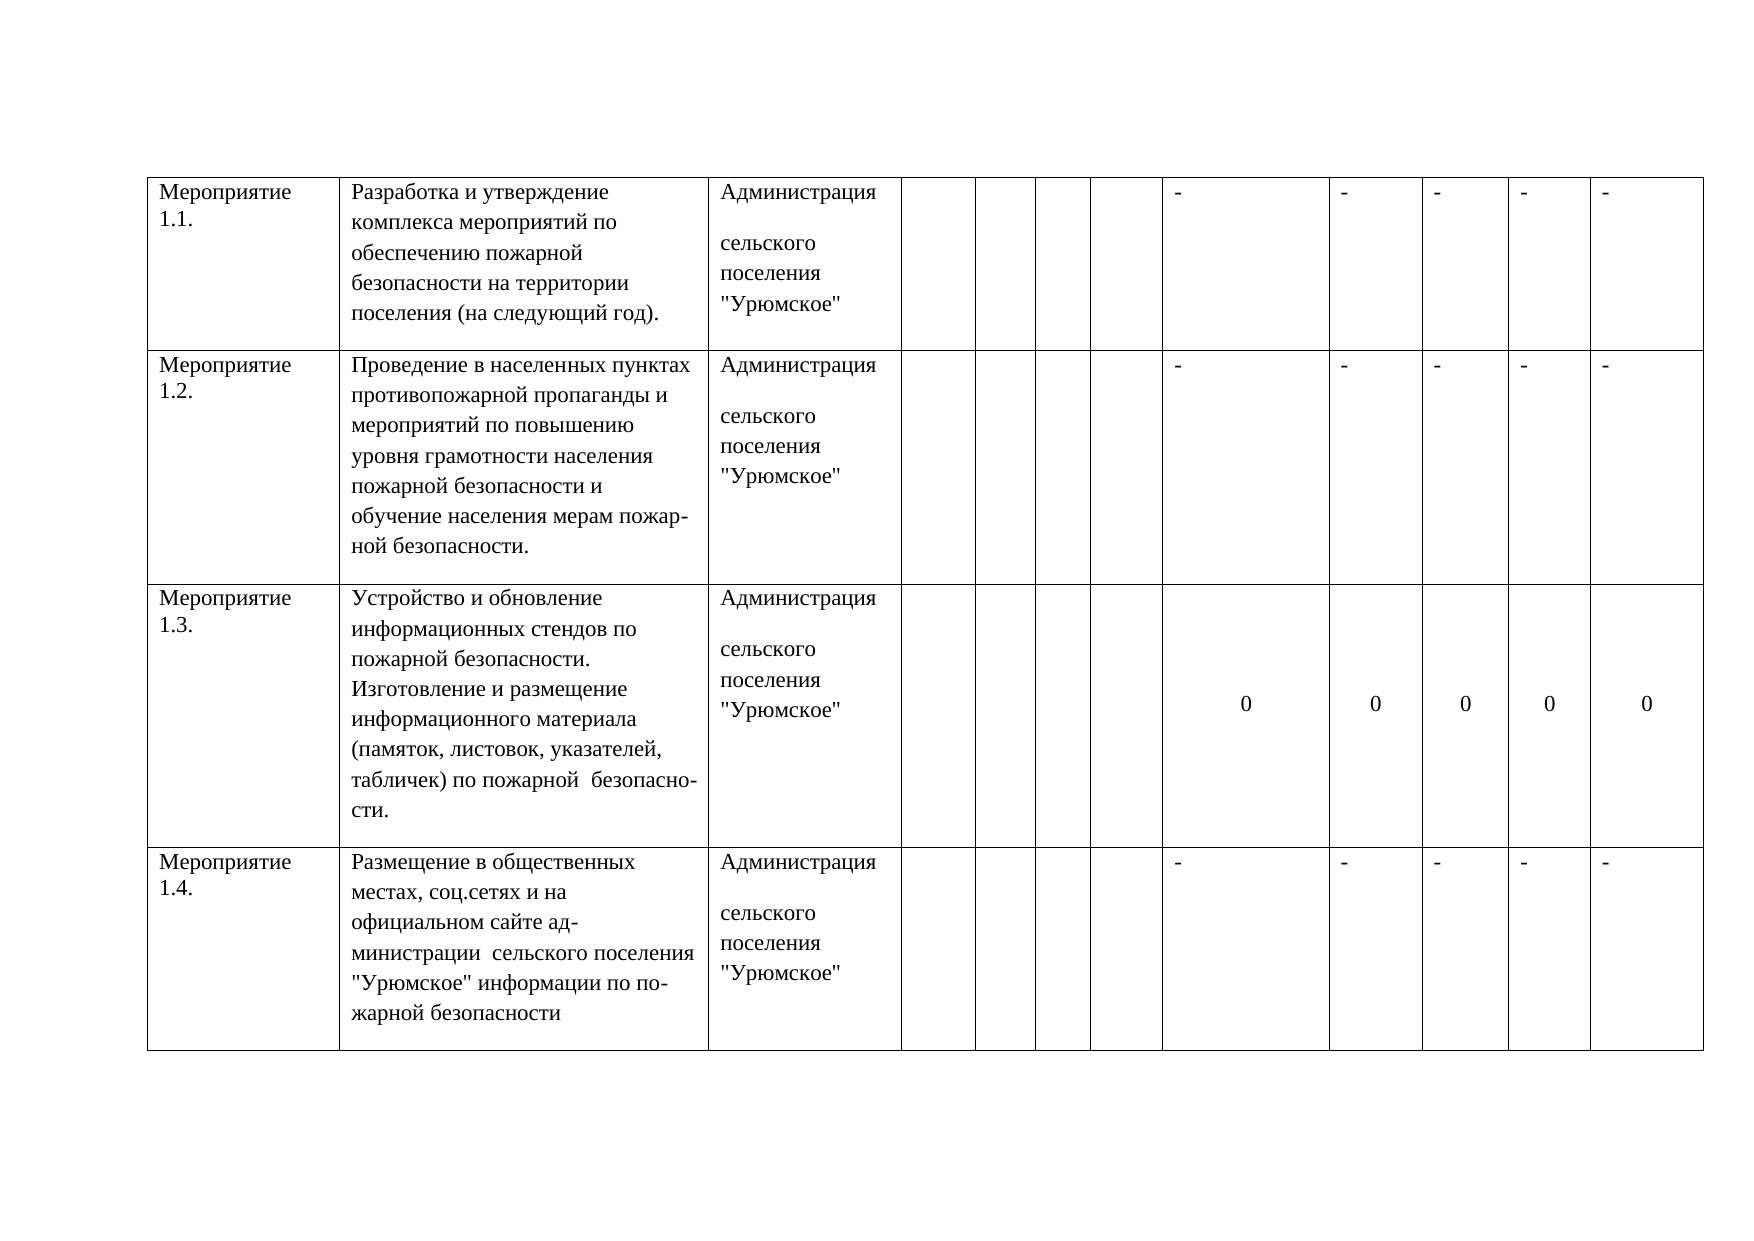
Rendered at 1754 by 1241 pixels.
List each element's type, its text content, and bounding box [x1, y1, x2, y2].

table_cell 0 [1591, 585, 1703, 847]
table_cell Мероприятие 1.2. [148, 351, 339, 583]
table_cell 0 [1330, 585, 1422, 847]
table_cell - [1330, 178, 1422, 350]
table_cell [1036, 351, 1090, 583]
table_cell [976, 848, 1035, 1050]
table_cell [902, 848, 975, 1050]
table_cell - [1330, 848, 1422, 1050]
table_cell 0 [1509, 585, 1590, 847]
table_cell [1091, 585, 1162, 847]
table_cell Администрация сельского поселения "Урюмское" [709, 351, 901, 583]
table_cell Устройство и обновление информационных стендов по пожарной безопасности. Изготовление и размещение информационного материала (памяток, листовок, указателей, табличек) по пожарной безопасности. [340, 585, 708, 847]
table_cell [1036, 585, 1090, 847]
table_cell - [1163, 848, 1329, 1050]
table_cell - [1163, 351, 1329, 583]
table_cell [902, 351, 975, 583]
table_cell [1091, 351, 1162, 583]
table_cell Мероприятие 1.1. [148, 178, 339, 350]
table_cell [902, 585, 975, 847]
table_cell Администрация сельского поселения "Урюмское" [709, 178, 901, 350]
table_cell [1036, 178, 1090, 350]
table_cell Мероприятие 1.3. [148, 585, 339, 847]
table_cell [709, 848, 901, 1050]
table_cell [1091, 178, 1162, 350]
table_cell [976, 351, 1035, 583]
table_cell Размещение в общественных местах, соц.сетях и на официальном сайте администрации сельского поселения "Урюмское" информации по пожарной безопасности [340, 848, 708, 1050]
table_cell - [1591, 351, 1703, 583]
table_cell [976, 178, 1035, 350]
table_cell - [1330, 351, 1422, 583]
table_cell [902, 178, 975, 350]
table_cell [1091, 848, 1162, 1050]
table_cell Разработка и утверждение комплекса мероприятий по обеспечению пожарной безопасности на территории поселения (на следующий год). [340, 178, 708, 350]
table_cell - [1423, 351, 1508, 583]
table_cell Мероприятие 1.4. [148, 848, 339, 1050]
table_cell - [1509, 351, 1590, 583]
table_cell - [1163, 178, 1329, 350]
table_cell - [1509, 178, 1590, 350]
table_cell - [1509, 848, 1590, 1050]
table_cell 0 [1163, 585, 1329, 847]
table_cell 0 [1423, 585, 1508, 847]
table_cell Проведение в населенных пунктах противопожарной пропаганды и мероприятий по повышению уровня грамотности населения пожарной безопасности и обучение населения мерам пожарной безопасности. [340, 351, 708, 583]
table_cell - [1591, 178, 1703, 350]
table_cell Администрация сельского поселения "Урюмское" [709, 585, 901, 847]
table_cell - [1591, 848, 1703, 1050]
table_cell [976, 585, 1035, 847]
table_cell [1036, 848, 1090, 1050]
table_cell - [1423, 178, 1508, 350]
table_cell - [1423, 848, 1508, 1050]
